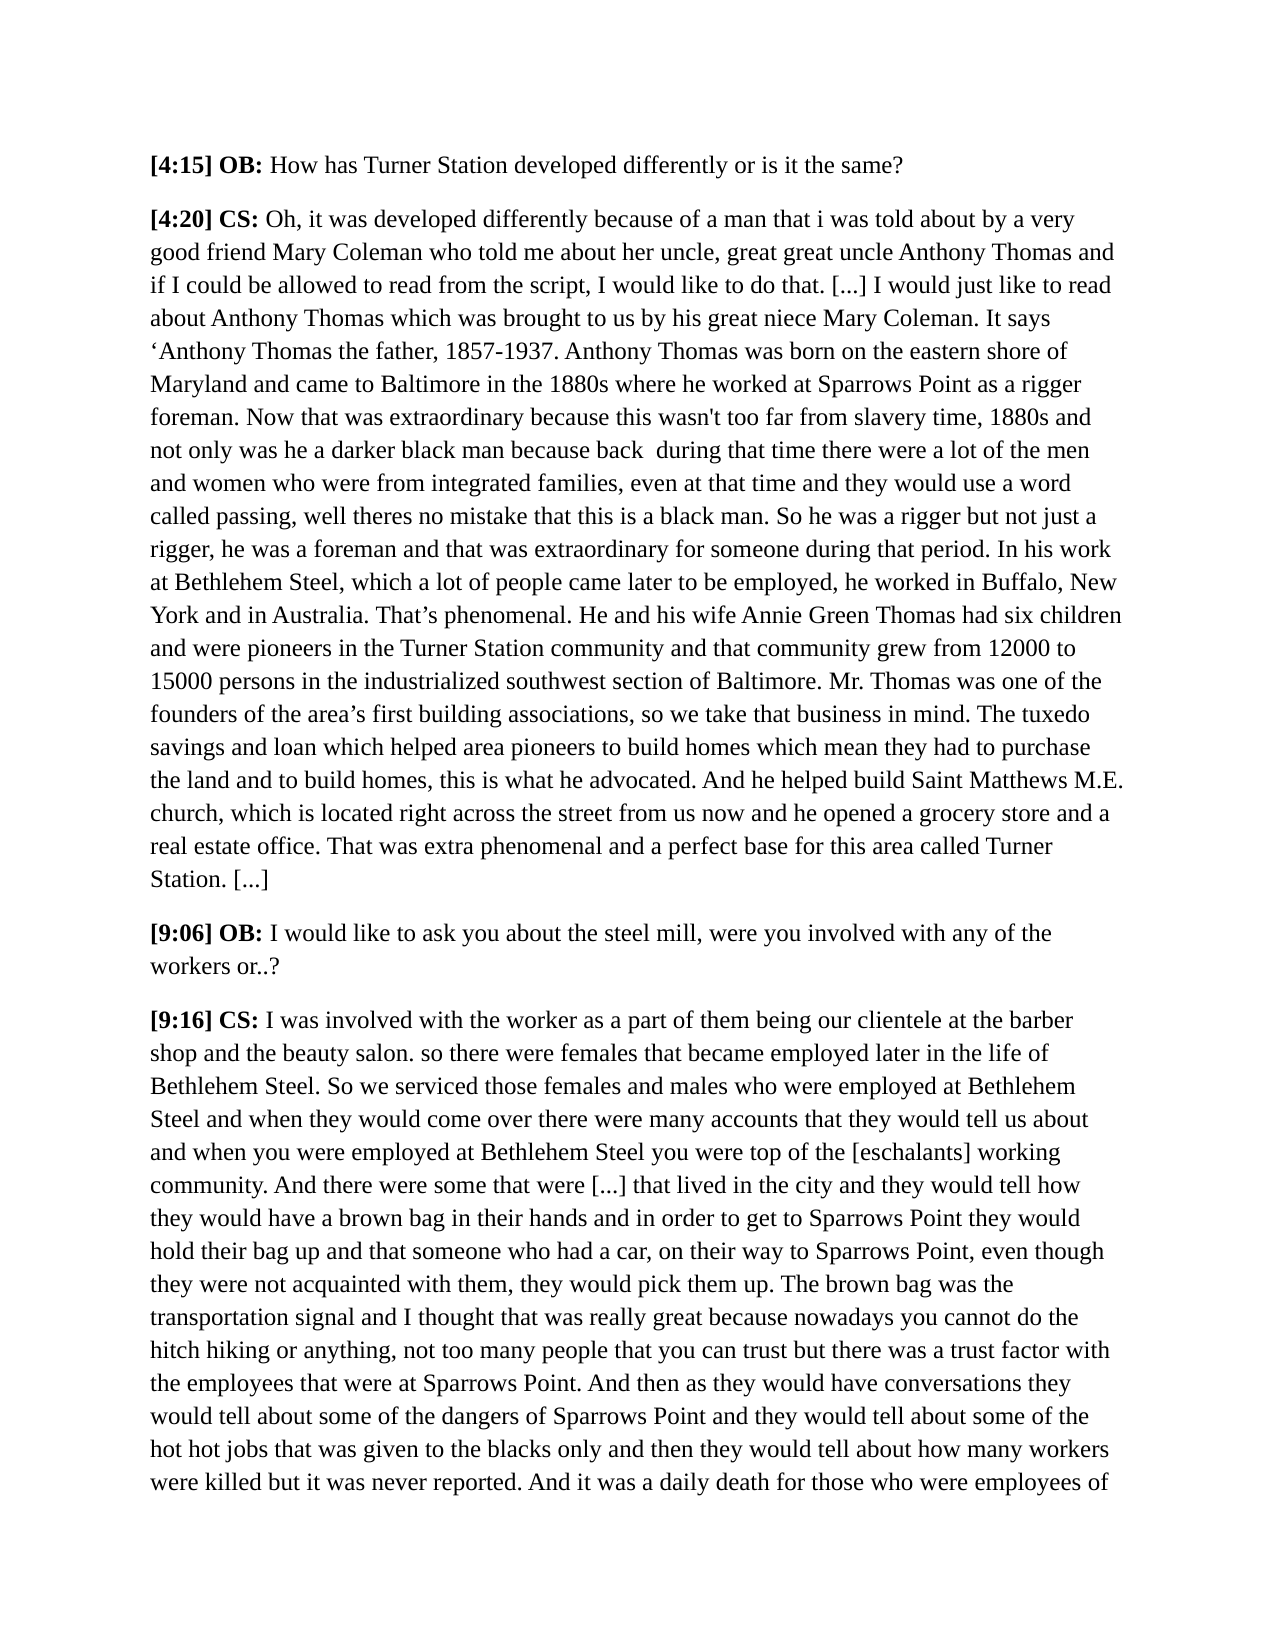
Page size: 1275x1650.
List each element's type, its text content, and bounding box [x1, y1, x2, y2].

text [4:15] OB: How has Turner Station developed differently or is it the same? [150, 150, 1125, 179]
text [4:20] CS: Oh, it was developed differently because of a man that i was told about by a very good friend Mary Coleman who told me about her uncle, great great uncle Anthony Thomas and if I could be allowed to read from the script, I would like to do that. [...] I would just like to read about Anthony Thomas which was brought to us by his great niece Mary Coleman. It says ‘Anthony Thomas the father, 1857-1937. Anthony Thomas was born on the eastern shore of Maryland and came to Baltimore in the 1880s where he worked at Sparrows Point as a rigger foreman. Now that was extraordinary because this wasn't too far from slavery time, 1880s and not only was he a darker black man because back during that time there were a lot of the men and women who were from integrated families, even at that time and they would use a word called passing, well theres no mistake that this is a black man. So he was a rigger but not just a rigger, he was a foreman and that was extraordinary for someone during that period. In his work at Bethlehem Steel, which a lot of people came later to be employed, he worked in Buffalo, New York and in Australia. That’s phenomenal. He and his wife Annie Green Thomas had six children and were pioneers in the Turner Station community and that community grew from 12000 to 15000 persons in the industrialized southwest section of Baltimore. Mr. Thomas was one of the founders of the area’s first building associations, so we take that business in mind. The tuxedo savings and loan which helped area pioneers to build homes which mean they had to purchase the land and to build homes, this is what he advocated. And he helped build Saint Matthews M.E. church, which is located right across the street from us now and he opened a grocery store and a real estate office. That was extra phenomenal and a perfect base for this area called Turner Station. [...] [150, 204, 1125, 893]
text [150, 1005, 1125, 1496]
text [9:06] OB: I would like to ask you about the steel mill, were you involved with any of the workers or..? [150, 918, 1125, 980]
